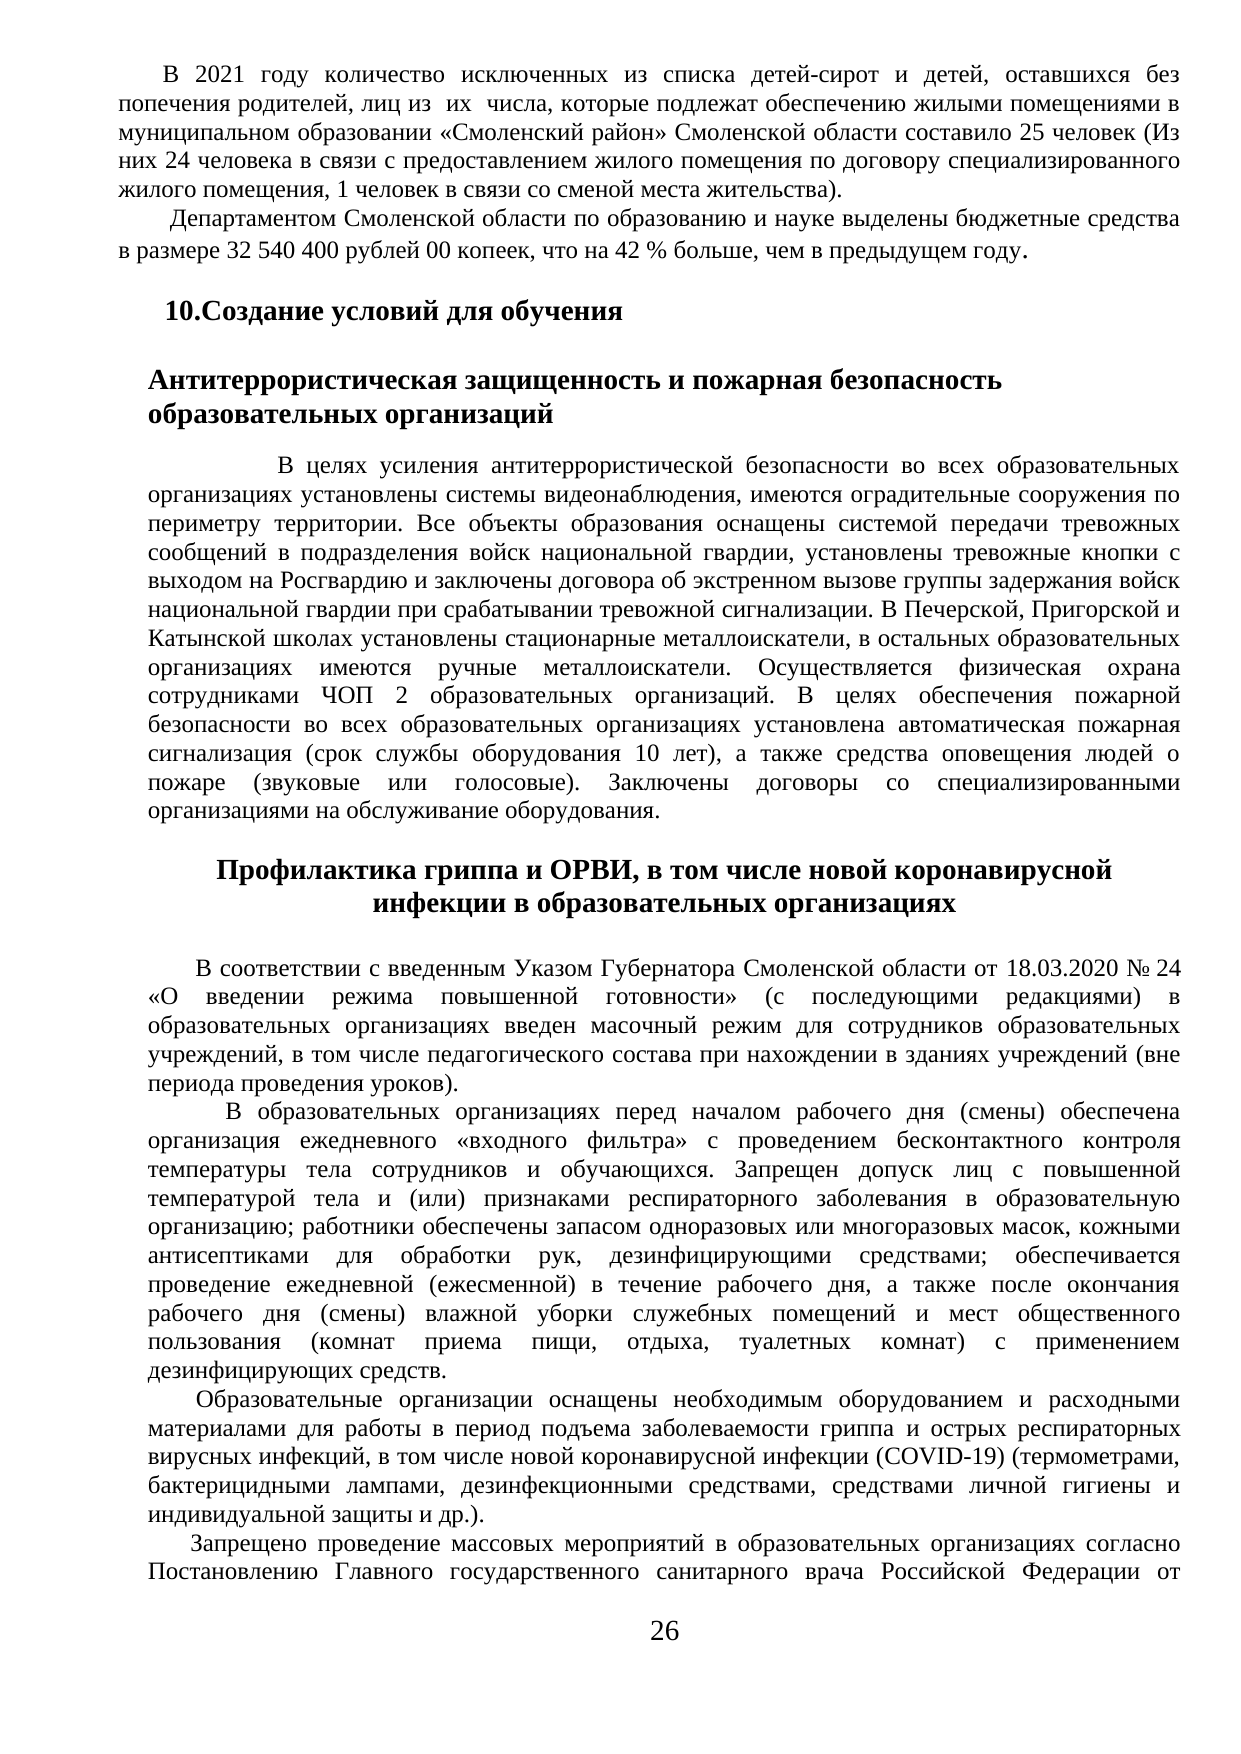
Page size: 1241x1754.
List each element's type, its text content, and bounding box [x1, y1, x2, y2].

text В целях усиления антитеррористической безопасности во всех образовательных организациях установлены системы видеонаблюдения, имеются оградительные сооружения по периметру территории. Все объекты образования оснащены системой передачи тревожных сообщений в подразделения войск национальной гвардии, установлены тревожные кнопки с выходом на Росгвардию и заключены договора об экстренном вызове группы задержания войск национальной гвардии при срабатывании тревожной сигнализации. В Печерской, Пригорской и Катынской школах установлены стационарные металлоискатели, в остальных образовательных организациях имеются ручные металлоискатели. Осуществляется физическая охрана сотрудниками ЧОП 2 образовательных организаций. В целях обеспечения пожарной безопасности во всех образовательных организациях установлена автоматическая пожарная сигнализация (срок службы оборудования 10 лет), а также средства оповещения людей о пожаре (звуковые или голосовые). Заключены договоры со специализированными организациями на обслуживание оборудования. [148, 450, 1181, 824]
text Департаментом Смоленской области по образованию и науке выделены бюджетные средства в размере 32 540 400 рублей 00 копеек, что на 42 % больше, чем в предыдущем году. [118, 203, 1181, 265]
text В образовательных организациях перед началом рабочего дня (смены) обеспечена организация ежедневного «входного фильтра» с проведением бесконтактного контроля температуры тела сотрудников и обучающихся. Запрещен допуск лиц с повышенной температурой тела и (или) признаками респираторного заболевания в образовательную организацию; работники обеспечены запасом одноразовых или многоразовых масок, кожными антисептиками для обработки рук, дезинфицирующими средствами; обеспечивается проведение ежедневной (ежесменной) в течение рабочего дня, а также после окончания рабочего дня (смены) влажной уборки служебных помещений и мест общественного пользования (комнат приема пищи, отдыха, туалетных комнат) с применением дезинфицирующих средств. [148, 1096, 1181, 1384]
text 10.Создание условий для обучения [91, 293, 1181, 327]
text Образовательные организации оснащены необходимым оборудованием и расходными материалами для работы в период подъема заболеваемости гриппа и острых респираторных вирусных инфекций, в том числе новой коронавирусной инфекции (COVID-19) (термометрами, бактерицидными лампами, дезинфекционными средствами, средствами личной гигиены и индивидуальной защиты и др.). [148, 1384, 1181, 1528]
text В 2021 году количество исключенных из списка детей-сирот и детей, оставшихся без попечения родителей, лиц из их числа, которые подлежат обеспечению жилыми помещениями в муниципальном образовании «Смоленский район» Смоленской области составило 25 человек (Из них 24 человека в связи с предоставлением жилого помещения по договору специализированного жилого помещения, 1 человек в связи со сменой места жительства). [118, 59, 1181, 203]
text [148, 1528, 1181, 1585]
text Профилактика гриппа и ОРВИ, в том числе новой коронавирусной инфекции в образовательных организациях [148, 852, 1181, 919]
text В соответствии с введенным Указом Губернатора Смоленской области от 18.03.2020 № 24 «О введении режима повышенной готовности» (с последующими редакциями) в образовательных организациях введен масочный режим для сотрудников образовательных учреждений, в том числе педагогического состава при нахождении в зданиях учреждений (вне периода проведения уроков). [148, 953, 1181, 1096]
text Антитеррористическая защищенность и пожарная безопасность образовательных организаций [148, 362, 1181, 429]
